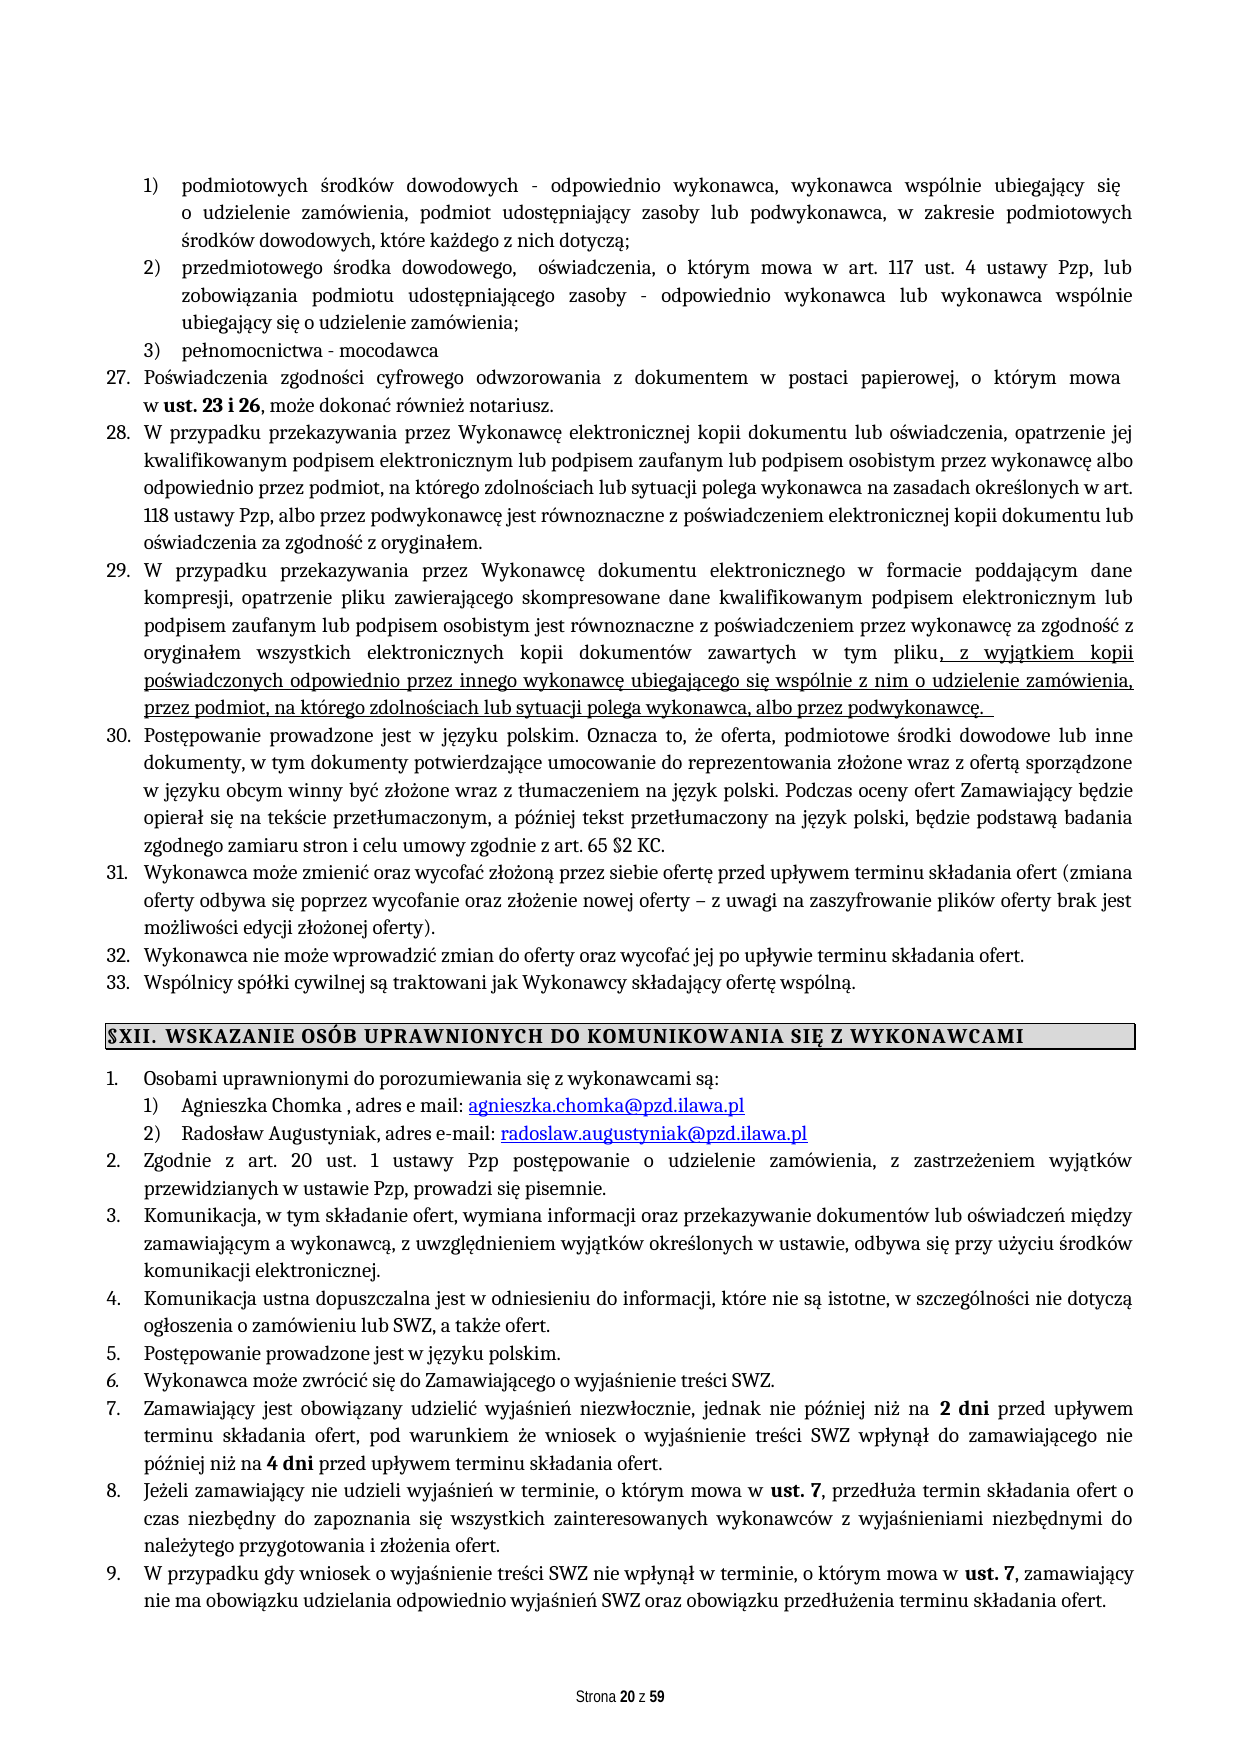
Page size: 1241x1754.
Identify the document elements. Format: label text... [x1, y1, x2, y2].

list Postępowanie prowadzone jest w języku polskim. [106, 1341, 1134, 1365]
list Wykonawca nie może wprowadzić zmian do oferty oraz wycofać jej po upływie terminu składania ofert. [106, 943, 1134, 967]
list Postępowanie prowadzone jest w języku polskim. Oznacza to, że oferta, podmiotowe środki dowodowe lub inne dokumenty, w tym dokumenty potwierdzające umocowanie do reprezentowania złożone wraz z ofertą sporządzone w języku obcym winny być złożone wraz z tłumaczeniem na język polski. Podczas oceny ofert Zamawiający będzie opierał się na tekście przetłumaczonym, a później tekst przetłumaczony na język polski, będzie podstawą badania zgodnego zamiaru stron i celu umowy zgodnie z art. 65 §2 KC. [106, 723, 1134, 857]
list W przypadku przekazywania przez Wykonawcę dokumentu elektronicznego w formacie poddającym dane kompresji, opatrzenie pliku zawierającego skompresowane dane kwalifikowanym podpisem elektronicznym lub podpisem zaufanym lub podpisem osobistym jest równoznaczne z poświadczeniem przez wykonawcę za zgodność z oryginałem wszystkich elektronicznych kopii dokumentów zawartych w tym pliku, z wyjątkiem kopii poświadczonych odpowiednio przez innego wykonawcę ubiegającego się wspólnie z nim o udzielenie zamówienia, przez podmiot, na którego zdolnościach lub sytuacji polega wykonawca, albo przez podwykonawcę. [106, 558, 1134, 720]
list Wspólnicy spółki cywilnej są traktowani jak Wykonawcy składający ofertę wspólną. [106, 971, 1134, 995]
list W przypadku przekazywania przez Wykonawcę elektronicznej kopii dokumentu lub oświadczenia, opatrzenie jej kwalifikowanym podpisem elektronicznym lub podpisem zaufanym lub podpisem osobistym przez wykonawcę albo odpowiednio przez podmiot, na którego zdolnościach lub sytuacji polega wykonawca na zasadach określonych w art. 118 ustawy Pzp, albo przez podwykonawcę jest równoznaczne z poświadczeniem elektronicznej kopii dokumentu lub oświadczenia za zgodność z oryginałem. [106, 421, 1134, 555]
list Zgodnie z art. 20 ust. 1 ustawy Pzp postępowanie o udzielenie zamówienia, z zastrzeżeniem wyjątków przewidzianych w ustawie Pzp, prowadzi się pisemnie. [106, 1149, 1134, 1200]
list Wykonawca może zwrócić się do Zamawiającego o wyjaśnienie treści SWZ. [106, 1369, 1134, 1393]
list Radosław Augustyniak, adres e-mail: radoslaw.augustyniak@pzd.ilawa.pl [143, 1121, 1134, 1145]
list W przypadku gdy wniosek o wyjaśnienie treści SWZ nie wpłynął w terminie, o którym mowa w ust. 7, zamawiający nie ma obowiązku udzielania odpowiednio wyjaśnień SWZ oraz obowiązku przedłużenia terminu składania ofert. [106, 1561, 1134, 1613]
list Osobami uprawnionymi do porozumiewania się z wykonawcami są: [106, 1066, 1134, 1090]
list Agnieszka Chomka , adres e mail: agnieszka.chomka@pzd.ilawa.pl [143, 1094, 1134, 1118]
subtitle Wskazanie osób uprawnionych do komunikowania się z wykonawcami [106, 1024, 1134, 1048]
list pełnomocnictwa - mocodawca [143, 338, 1134, 362]
list Komunikacja ustna dopuszczalna jest w odniesieniu do informacji, które nie są istotne, w szczególności nie dotyczą ogłoszenia o zamówieniu lub SWZ, a także ofert. [106, 1286, 1134, 1338]
list Wykonawca może zmienić oraz wycofać złożoną przez siebie ofertę przed upływem terminu składania ofert (zmiana oferty odbywa się poprzez wycofanie oraz złożenie nowej oferty – z uwagi na zaszyfrowanie plików oferty brak jest możliwości edycji złożonej oferty). [106, 861, 1134, 940]
list przedmiotowego środka dowodowego, oświadczenia, o którym mowa w art. 117 ust. 4 ustawy Pzp, lub zobowiązania podmiotu udostępniającego zasoby - odpowiednio wykonawca lub wykonawca wspólnie ubiegający się o udzielenie zamówienia; [143, 256, 1134, 335]
list Zamawiający jest obowiązany udzielić wyjaśnień niezwłocznie, jednak nie później niż na 2 dni przed upływem terminu składania ofert, pod warunkiem że wniosek o wyjaśnienie treści SWZ wpłynął do zamawiającego nie później niż na 4 dni przed upływem terminu składania ofert. [106, 1396, 1134, 1475]
list Komunikacja, w tym składanie ofert, wymiana informacji oraz przekazywanie dokumentów lub oświadczeń między zamawiającym a wykonawcą, z uwzględnieniem wyjątków określonych w ustawie, odbywa się przy użyciu środków komunikacji elektronicznej. [106, 1204, 1134, 1283]
list podmiotowych środków dowodowych - odpowiednio wykonawca, wykonawca wspólnie ubiegający się o udzielenie zamówienia, podmiot udostępniający zasoby lub podwykonawca, w zakresie podmiotowych środków dowodowych, które każdego z nich dotyczą; [143, 173, 1134, 252]
list Poświadczenia zgodności cyfrowego odwzorowania z dokumentem w postaci papierowej, o którym mowa w ust. 23 i 26, może dokonać również notariusz. [106, 366, 1134, 417]
list Jeżeli zamawiający nie udzieli wyjaśnień w terminie, o którym mowa w ust. 7, przedłuża termin składania ofert o czas niezbędny do zapoznania się wszystkich zainteresowanych wykonawców z wyjaśnieniami niezbędnymi do należytego przygotowania i złożenia ofert. [106, 1479, 1134, 1558]
